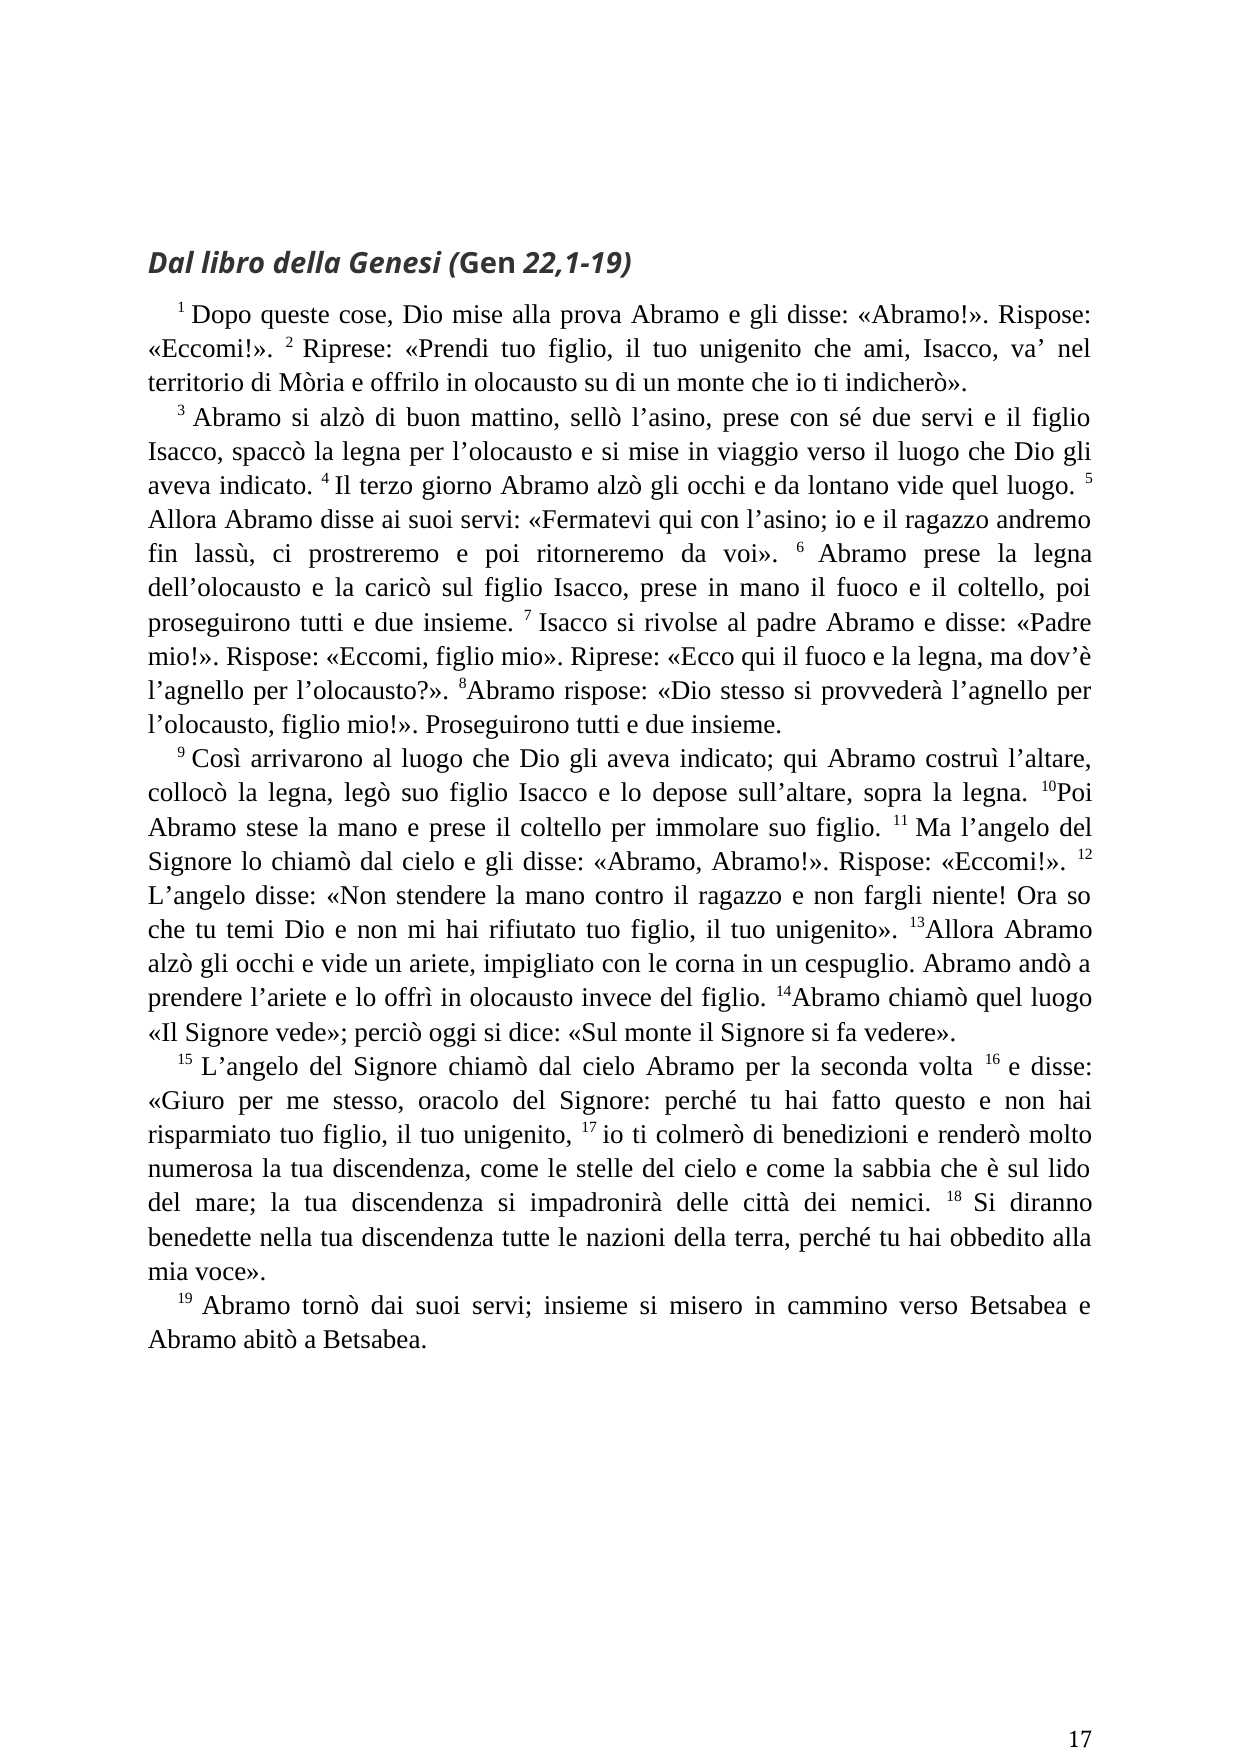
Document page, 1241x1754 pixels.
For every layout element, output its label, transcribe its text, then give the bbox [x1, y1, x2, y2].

text 15 L’angelo del Signore chiamò dal cielo Abramo per la seconda volta 16 e disse: «Giuro per me stesso, oracolo del Signore: perché tu hai fatto questo e non hai risparmiato tuo figlio, il tuo unigenito, 17 io ti colmerò di benedizioni e renderò molto numerosa la tua discendenza, come le stelle del cielo e come la sabbia che è sul lido del mare; la tua discendenza si impadronirà delle città dei nemici. 18 Si diranno benedette nella tua discendenza tutte le nazioni della terra, perché tu hai obbedito alla mia voce». [148, 1050, 1093, 1286]
text 3 Abramo si alzò di buon mattino, sellò l’asino, prese con sé due servi e il figlio Isacco, spaccò la legna per l’olocausto e si mise in viaggio verso il luogo che Dio gli aveva indicato. 4 Il terzo giorno Abramo alzò gli occhi e da lontano vide quel luogo. 5 Allora Abramo disse ai suoi servi: «Fermatevi qui con l’asino; io e il ragazzo andremo fin lassù, ci prostreremo e poi ritorneremo da voi». 6 Abramo prese la legna dell’olocausto e la caricò sul figlio Isacco, prese in mano il fuoco e il coltello, poi proseguirono tutti e due insieme. 7 Isacco si rivolse al padre Abramo e disse: «Padre mio!». Rispose: «Eccomi, figlio mio». Riprese: «Ecco qui il fuoco e la legna, ma dov’è l’agnello per l’olocausto?». 8Abramo rispose: «Dio stesso si provvederà l’agnello per l’olocausto, figlio mio!». Proseguirono tutti e due insieme. [148, 401, 1093, 739]
text 1 Dopo queste cose, Dio mise alla prova Abramo e gli disse: «Abramo!». Rispose: «Eccomi!». 2 Riprese: «Prendi tuo figlio, il tuo unigenito che ami, Isacco, va’ nel territorio di Mòria e offrilo in olocausto su di un monte che io ti indicherò». [148, 298, 1093, 398]
text Dal libro della Genesi (Gen 22,1-19) [148, 243, 1093, 282]
text 9 Così arrivarono al luogo che Dio gli aveva indicato; qui Abramo costruì l’altare, collocò la legna, legò suo figlio Isacco e lo depose sull’altare, sopra la legna. 10Poi Abramo stese la mano e prese il coltello per immolare suo figlio. 11 Ma l’angelo del Signore lo chiamò dal cielo e gli disse: «Abramo, Abramo!». Rispose: «Eccomi!». 12 L’angelo disse: «Non stendere la mano contro il ragazzo e non fargli niente! Ora so che tu temi Dio e non mi hai rifiutato tuo figlio, il tuo unigenito». 13Allora Abramo alzò gli occhi e vide un ariete, impigliato con le corna in un cespuglio. Abramo andò a prendere l’ariete e lo offrì in olocausto invece del figlio. 14Abramo chiamò quel luogo «Il Signore vede»; perciò oggi si dice: «Sul monte il Signore si fa vedere». [148, 742, 1093, 1047]
text 19 Abramo tornò dai suoi servi; insieme si misero in cammino verso Betsabea e Abramo abitò a Betsabea. [148, 1289, 1093, 1354]
